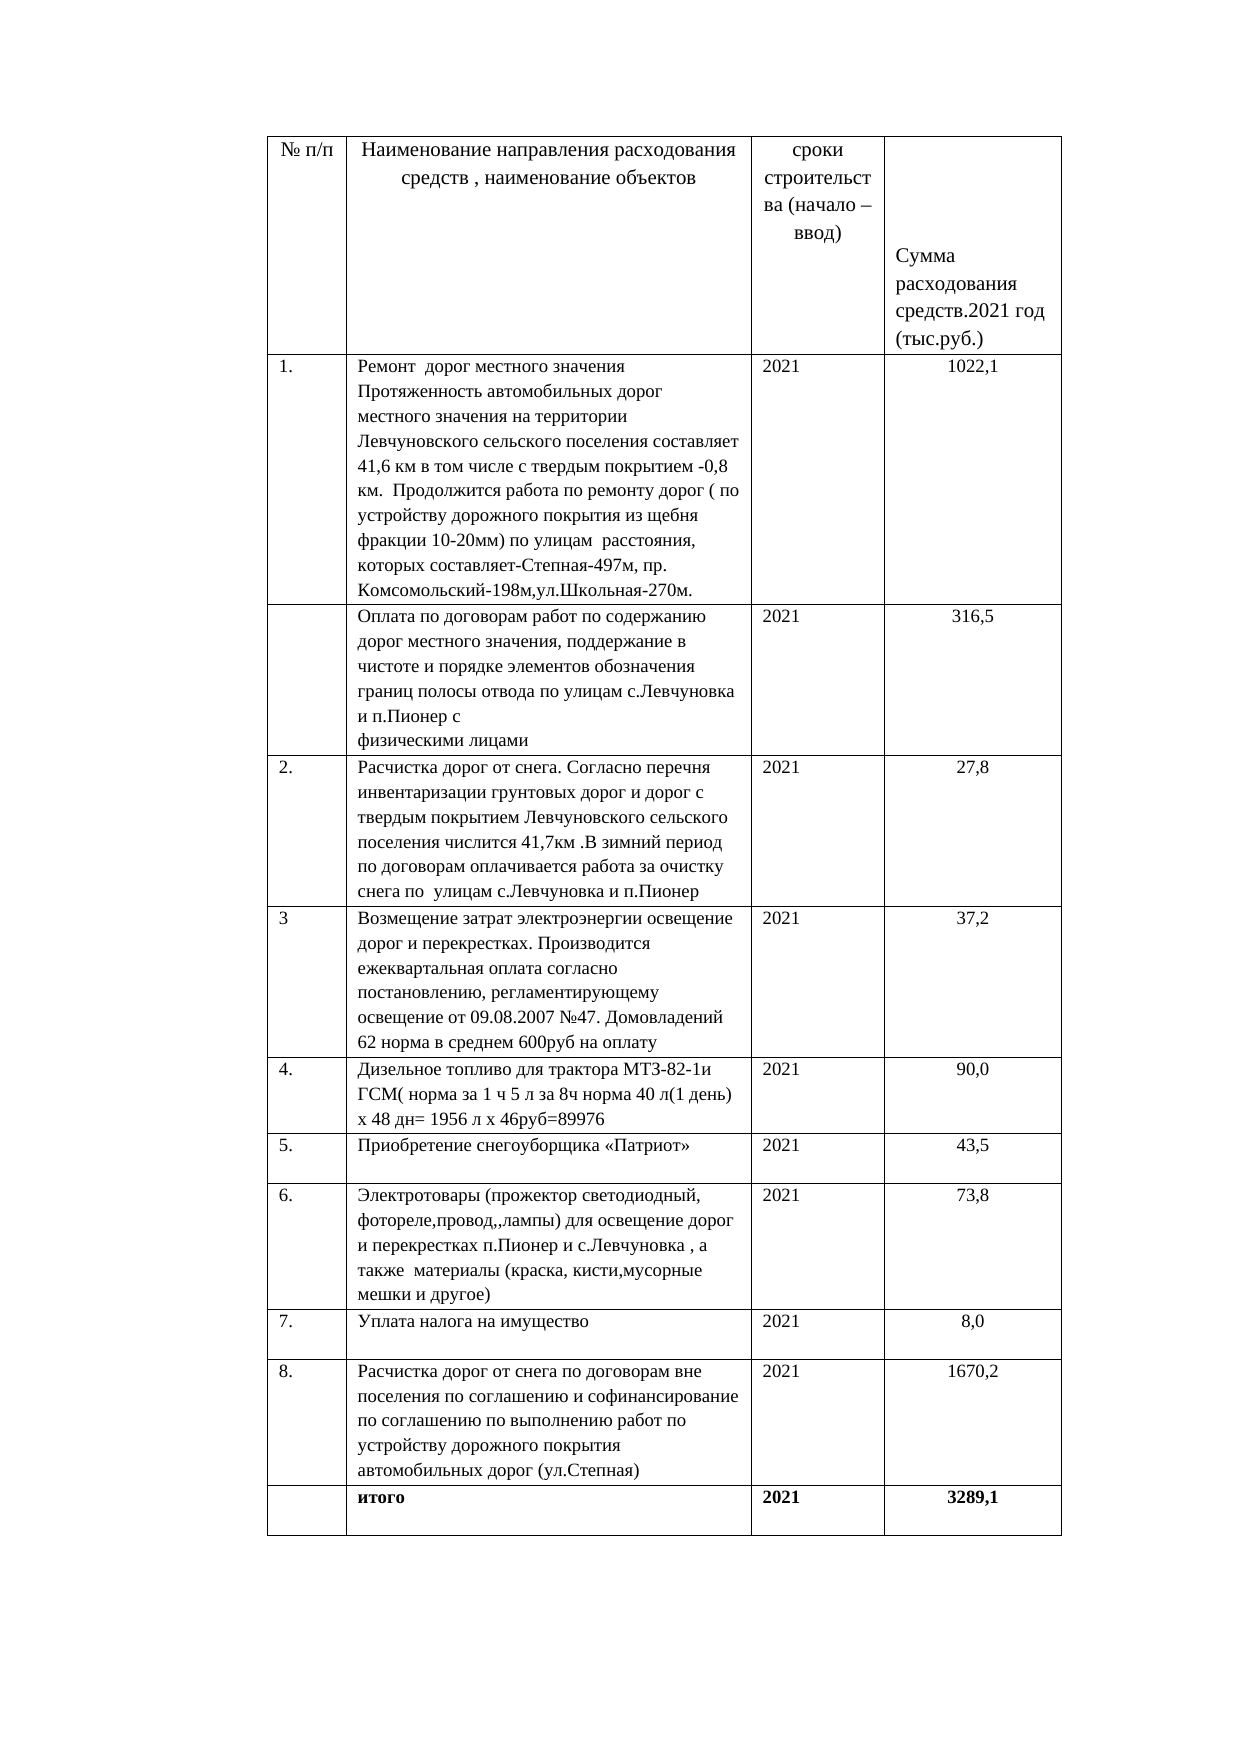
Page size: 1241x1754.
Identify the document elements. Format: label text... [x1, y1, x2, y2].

table_cell 316,5 [885, 605, 1061, 755]
table_header сроки строительства (начало – ввод) [752, 137, 884, 354]
table_cell 2021 [752, 1184, 884, 1309]
table_cell 2021 [752, 1058, 884, 1133]
table_cell 3289,1 [885, 1486, 1061, 1534]
table_header [885, 137, 1061, 242]
table_cell 8. [268, 1360, 346, 1485]
table_cell 2021 [752, 1360, 884, 1485]
table_cell 6. [268, 1184, 346, 1309]
table_cell Расчистка дорог от снега. Согласно перечня инвентаризации грунтовых дорог и дорог с твердым покрытием Левчуновского сельского поселения числится 41,7км .В зимний период по договорам оплачивается работа за очистку снега по улицам с.Левчуновка и п.Пионер [347, 756, 751, 906]
table_cell [268, 605, 346, 755]
table_cell Расчистка дорог от снега по договорам вне поселения по соглашению и софинансирование по соглашению по выполнению работ по устройству дорожного покрытия автомобильных дорог (ул.Степная) [347, 1360, 751, 1485]
table_cell 5. [268, 1134, 346, 1183]
table_cell 2021 [752, 1486, 884, 1534]
table_cell 37,2 [885, 907, 1061, 1057]
table_cell 2. [268, 756, 346, 906]
table_cell 2021 [752, 355, 884, 604]
table_cell Дизельное топливо для трактора МТЗ-82-1и ГСМ( норма за 1 ч 5 л за 8ч норма 40 л(1 день) х 48 дн= 1956 л х 46руб=89976 [347, 1058, 751, 1133]
table_cell Уплата налога на имущество [347, 1310, 751, 1359]
table_cell 73,8 [885, 1184, 1061, 1309]
table_cell 1. [268, 355, 346, 604]
table_cell 2021 [752, 1134, 884, 1183]
table_cell Электротовары (прожектор светодиодный, фотореле,провод,,лампы) для освещение дорог и перекрестках п.Пионер и с.Левчуновка , а также материалы (краска, кисти,мусорные мешки и другое) [347, 1184, 751, 1309]
table_cell 2021 [752, 756, 884, 906]
table_header Наименование направления расходования средств , наименование объектов [347, 137, 751, 354]
table_cell 8,0 [885, 1310, 1061, 1359]
table_cell 2021 [752, 605, 884, 755]
table_cell Возмещение затрат электроэнергии освещение дорог и перекрестках. Производится ежеквартальная оплата согласно постановлению, регламентирующему освещение от 09.08.2007 №47. Домовладений 62 норма в среднем 600руб на оплату [347, 907, 751, 1057]
table_cell Сумма расходования средств.2021 год (тыс.руб.) [885, 242, 1061, 354]
table_cell 2021 [752, 907, 884, 1057]
table_cell 43,5 [885, 1134, 1061, 1183]
table_header № п/п [268, 137, 346, 354]
table_cell 1670,2 [885, 1360, 1061, 1485]
table_cell Ремонт дорог местного значения Протяженность автомобильных дорог местного значения на территории Левчуновского сельского поселения составляет 41,6 км в том числе с твердым покрытием -0,8 км. Продолжится работа по ремонту дорог ( по устройству дорожного покрытия из щебня фракции 10-20мм) по улицам расстояния, которых составляет-Степная-497м, пр. Комсомольский-198м,ул.Школьная-270м. [347, 355, 751, 604]
table_cell 90,0 [885, 1058, 1061, 1133]
table_cell 4. [268, 1058, 346, 1133]
table_cell 2021 [752, 1310, 884, 1359]
table_cell 7. [268, 1310, 346, 1359]
table_cell итого [347, 1486, 751, 1534]
table_cell Оплата по договорам работ по содержанию дорог местного значения, поддержание в чистоте и порядке элементов обозначения границ полосы отвода по улицам с.Левчуновка и п.Пионер с физическими лицами [347, 605, 751, 755]
table_cell 3 [268, 907, 346, 1057]
table_cell 27,8 [885, 756, 1061, 906]
table_cell Приобретение снегоуборщика «Патриот» [347, 1134, 751, 1183]
table_cell 1022,1 [885, 355, 1061, 604]
table_cell [268, 1486, 346, 1534]
